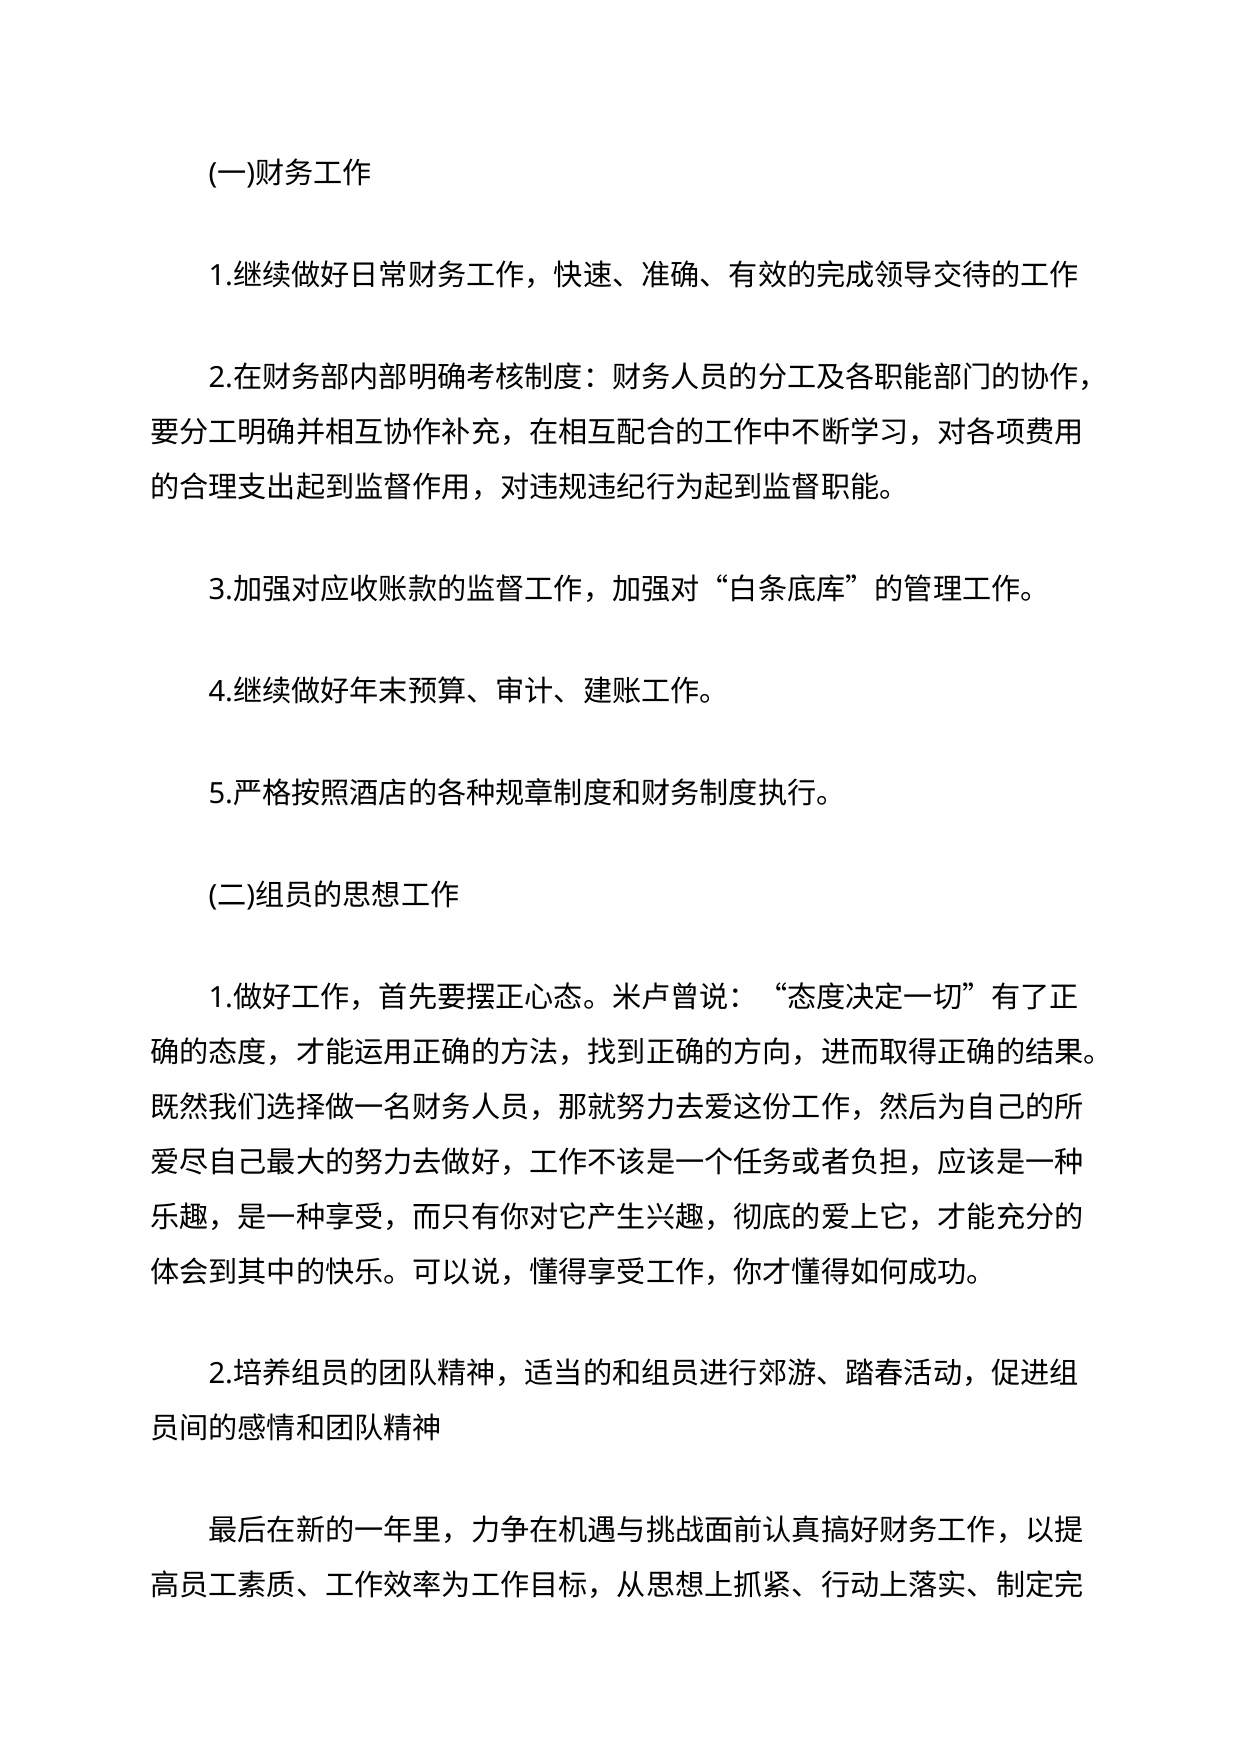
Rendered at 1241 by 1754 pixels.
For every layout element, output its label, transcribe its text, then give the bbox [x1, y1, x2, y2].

text 2.培养组员的团队精神，适当的和组员进行郊游、踏春活动，促进组员间的感情和团队精神 [150, 1350, 1090, 1447]
text (二)组员的思想工作 [150, 872, 1090, 914]
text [150, 1507, 1090, 1604]
text 1.做好工作，首先要摆正心态。米卢曾说：“态度决定一切”有了正确的态度，才能运用正确的方法，找到正确的方向，进而取得正确的结果。既然我们选择做一名财务人员，那就努力去爱这份工作，然后为自己的所爱尽自己最大的努力去做好，工作不该是一个任务或者负担，应该是一种乐趣，是一种享受，而只有你对它产生兴趣，彻底的爱上它，才能充分的体会到其中的快乐。可以说，懂得享受工作，你才懂得如何成功。 [150, 973, 1090, 1290]
text 1.继续做好日常财务工作，快速、准确、有效的完成领导交待的工作 [150, 252, 1090, 294]
text 2.在财务部内部明确考核制度：财务人员的分工及各职能部门的协作，要分工明确并相互协作补充，在相互配合的工作中不断学习，对各项费用的合理支出起到监督作用，对违规违纪行为起到监督职能。 [150, 354, 1090, 506]
text 4.继续做好年末预算、审计、建账工作。 [150, 668, 1090, 710]
text 3.加强对应收账款的监督工作，加强对“白条底库”的管理工作。 [150, 566, 1090, 608]
text (一)财务工作 [150, 150, 1090, 192]
text 5.严格按照酒店的各种规章制度和财务制度执行。 [150, 769, 1090, 812]
